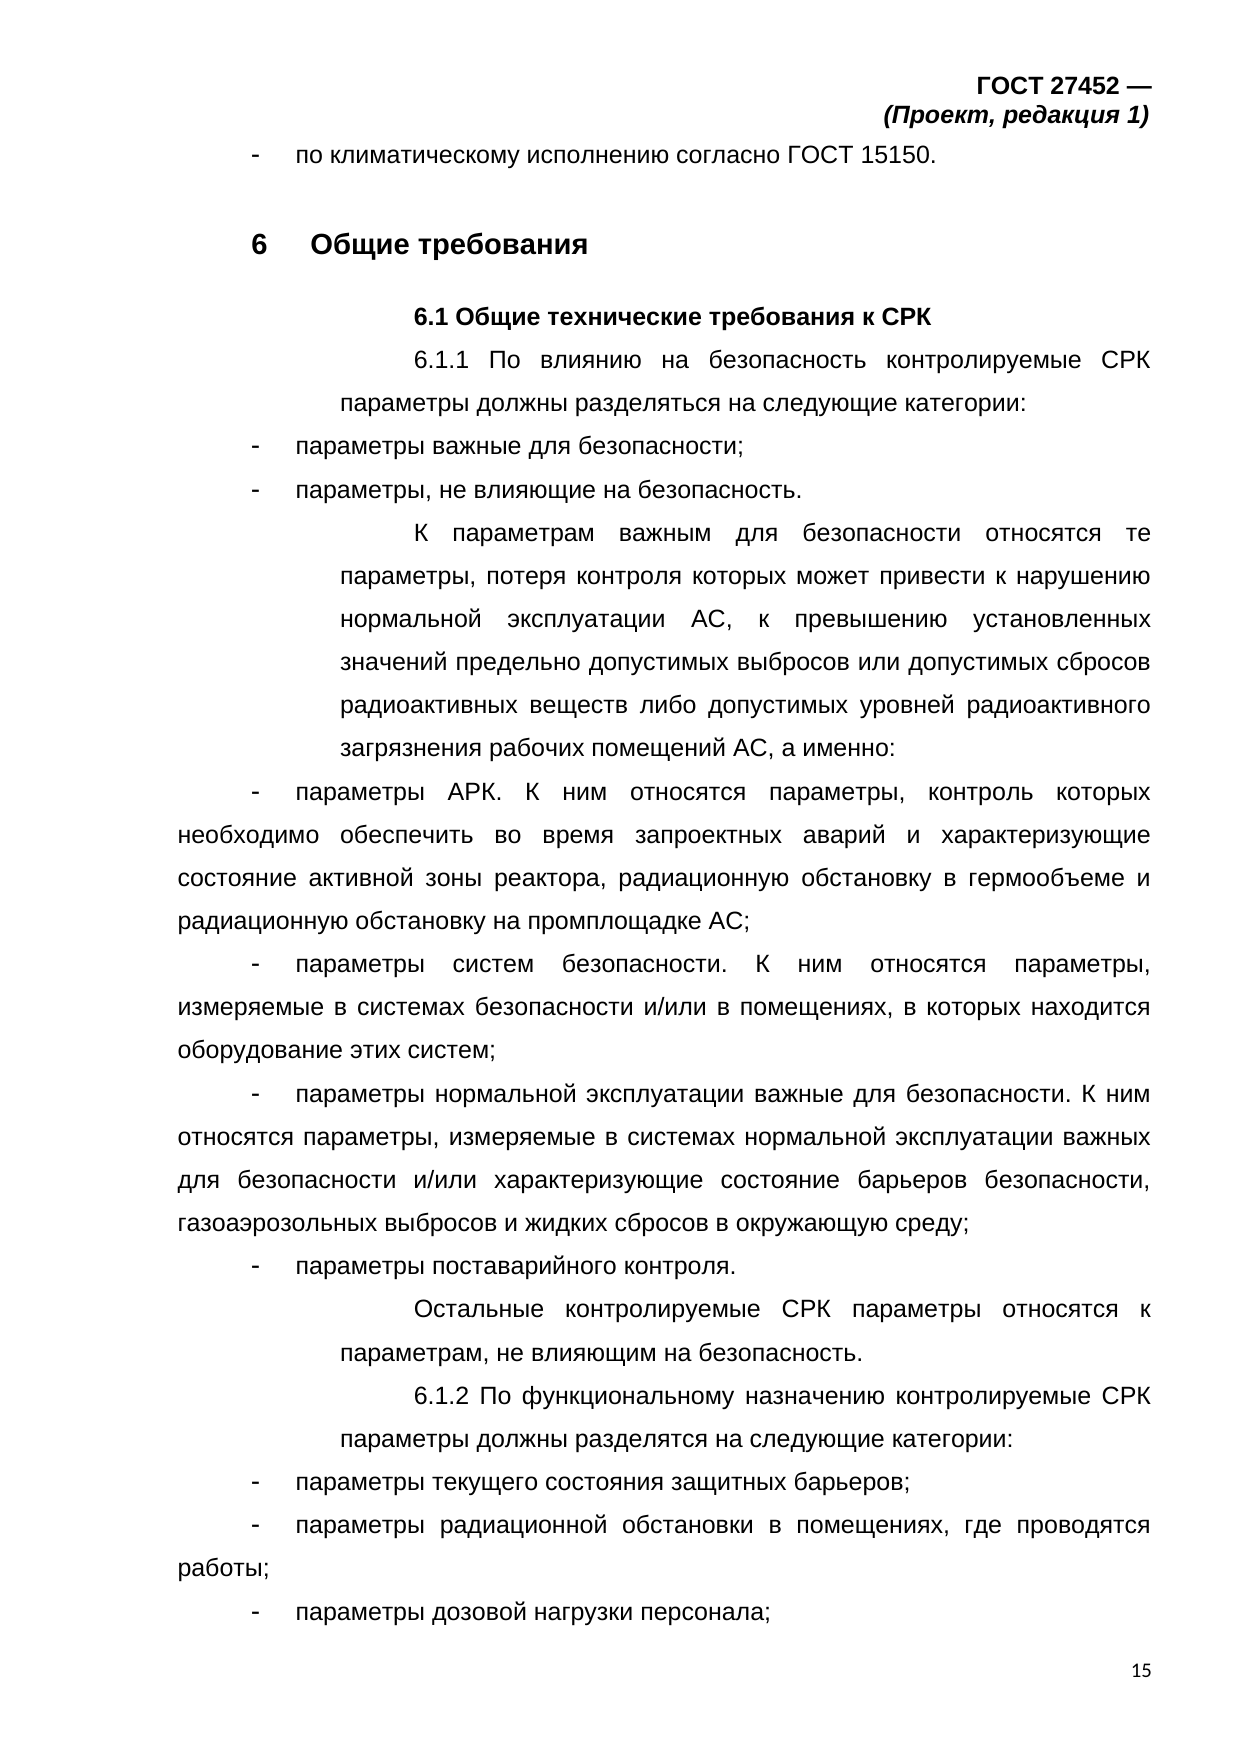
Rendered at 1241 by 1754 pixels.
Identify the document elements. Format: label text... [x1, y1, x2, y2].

list параметры важные для безопасности; [177, 431, 1152, 460]
text 6.1 Общие технические требования к СРК [340, 302, 1152, 331]
list параметры АРК. К ним относятся параметры, контроль которых необходимо обеспечить во время запроектных аварий и характеризующие состояние активной зоны реактора, радиационную обстановку в гермообъеме и радиационную обстановку на промплощадке АС; [177, 777, 1152, 935]
list параметры, не влияющие на безопасность. [177, 474, 1152, 503]
text 6.1.2 По функциональному назначению контролируемые СРК параметры должны разделятся на следующие категории: [340, 1381, 1152, 1453]
text 6.1.1 По влиянию на безопасность контролируемые СРК параметры должны разделяться на следующие категории: [340, 345, 1152, 417]
list Общие требования [177, 227, 1152, 260]
text Остальные контролируемые СРК параметры относятся к параметрам, не влияющим на безопасность. [340, 1294, 1152, 1366]
list параметры систем безопасности. К ним относятся параметры, измеряемые в системах безопасности и/или в помещениях, в которых находится оборудование этих систем; [177, 949, 1152, 1064]
list параметры радиационной обстановки в помещениях, где проводятся работы; [177, 1510, 1152, 1582]
list параметры дозовой нагрузки персонала; [177, 1597, 1152, 1625]
list параметры нормальной эксплуатации важные для безопасности. К ним относятся параметры, измеряемые в системах нормальной эксплуатации важных для безопасности и/или характеризующие состояние барьеров безопасности, газоаэрозольных выбросов и жидких сбросов в окружающую среду; [177, 1079, 1152, 1237]
list параметры поставарийного контроля. [177, 1251, 1152, 1280]
list по климатическому исполнению согласно ГОСТ 15150. [177, 140, 1152, 169]
list параметры текущего состояния защитных барьеров; [177, 1467, 1152, 1496]
text К параметрам важным для безопасности относятся те параметры, потеря контроля которых может привести к нарушению нормальной эксплуатации АС, к превышению установленных значений предельно допустимых выбросов или допустимых сбросов радиоактивных веществ либо допустимых уровней радиоактивного загрязнения рабочих помещений АС, а именно: [340, 518, 1152, 762]
